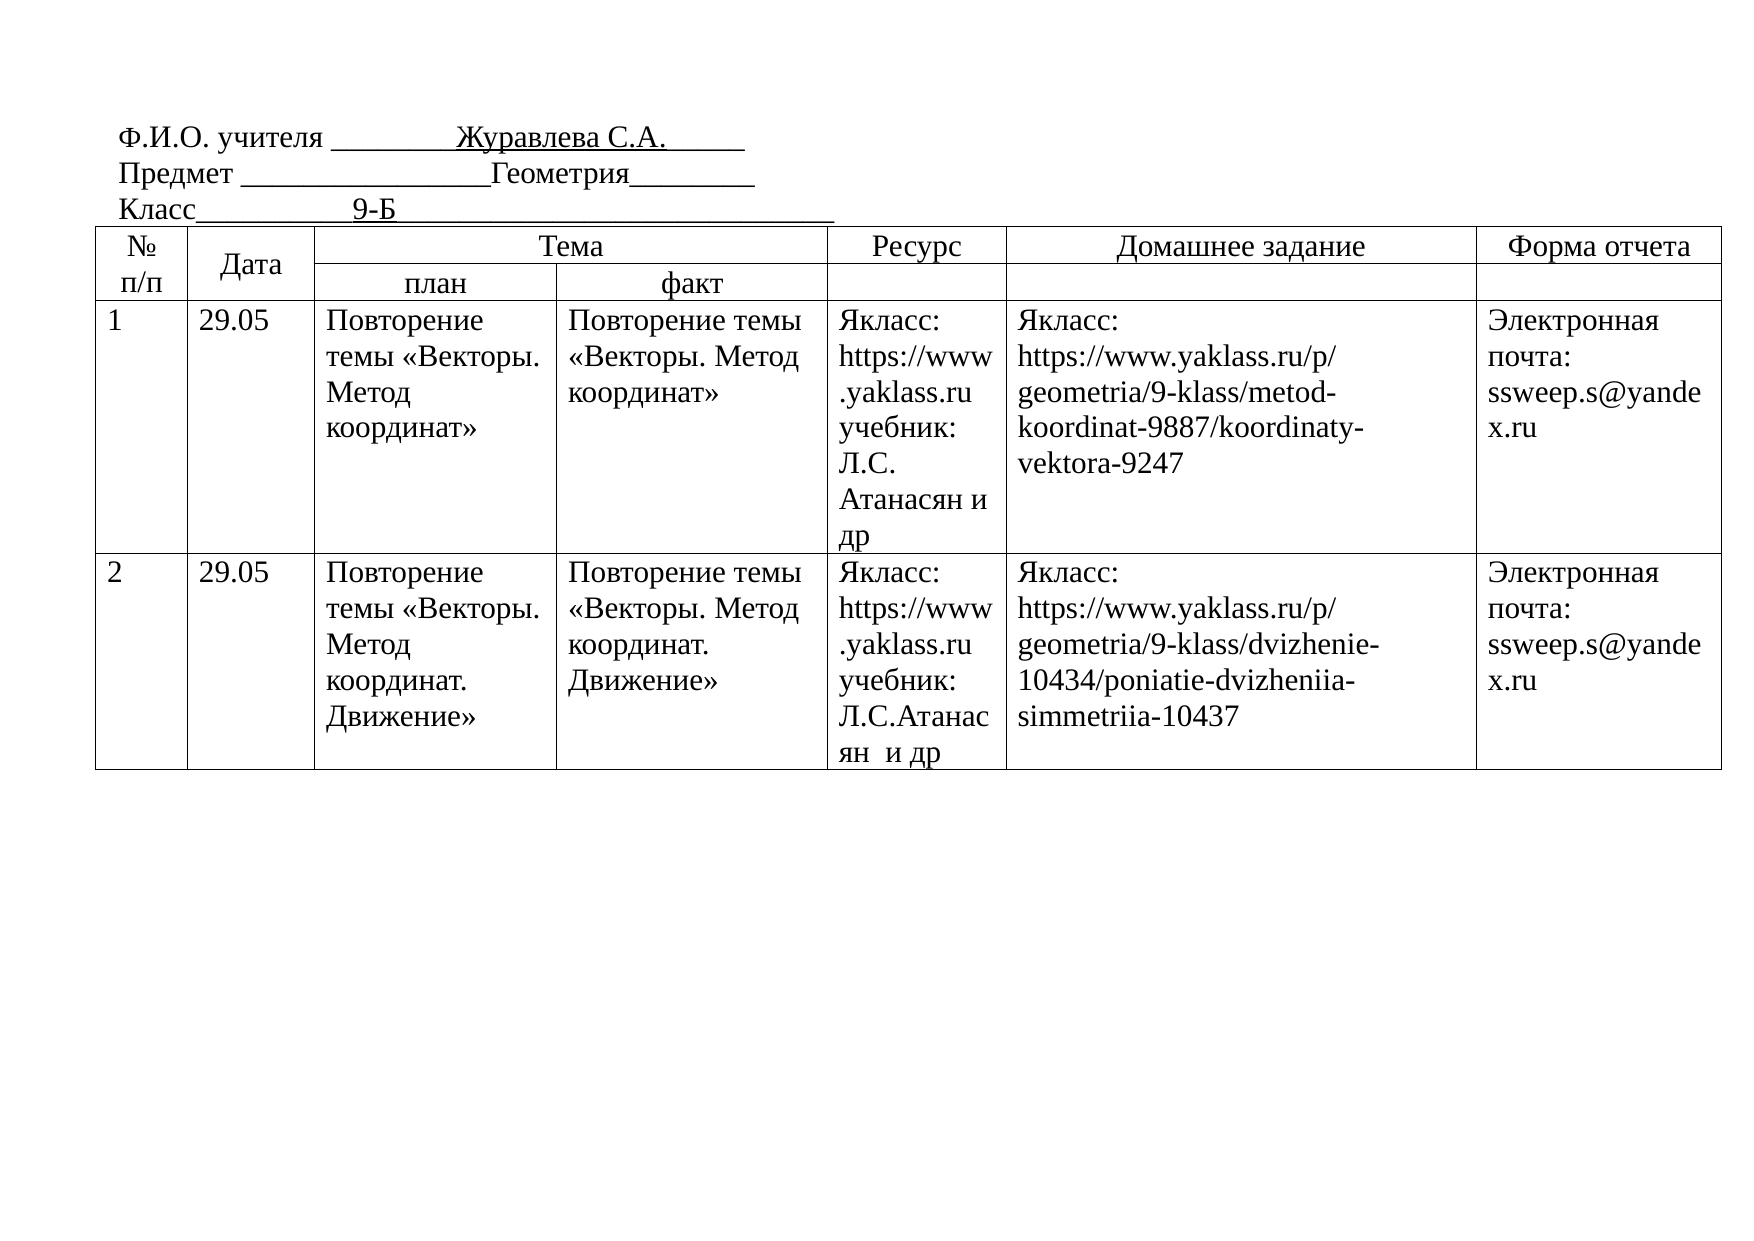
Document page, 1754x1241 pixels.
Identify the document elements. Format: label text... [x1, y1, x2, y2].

text Ф.И.О. учителя ________Журавлева С.А._____ [118, 118, 1636, 154]
table_cell 29.05 [188, 554, 314, 769]
table_header Тема [315, 227, 827, 263]
table_cell Повторение темы «Векторы. Метод координат» [557, 301, 827, 552]
table_header Ресурс [828, 227, 1006, 263]
text Класс__________9-Б____________________________ [118, 190, 1636, 226]
table_cell Якласс: https://www.yaklass.ru учебник: Л.С. Атанасян и др [828, 301, 1006, 552]
table_cell факт [557, 264, 827, 300]
table_cell 29.05 [188, 301, 314, 552]
table_cell [1477, 264, 1721, 300]
table_header Дата [188, 227, 314, 300]
table_cell Якласс: https://www.yaklass.ru учебник: Л.С.Атанасян и др [828, 554, 1006, 769]
table_cell Электронная почта: ssweep.s@yandex.ru [1477, 554, 1721, 769]
table_cell [1007, 264, 1476, 300]
text Предмет ________________Геометрия________ [118, 154, 1636, 190]
table_cell [828, 264, 1006, 300]
table_cell 2 [96, 554, 187, 769]
table_cell Электронная почта: ssweep.s@yandex.ru [1477, 301, 1721, 552]
table_header Домашнее задание [1007, 227, 1476, 263]
table_header Форма отчета [1477, 227, 1721, 263]
table_cell Якласс: https://www.yaklass.ru/p/geometria/9-klass/dvizhenie-10434/poniatie-dvizheniia-simmetriia-10437 [1007, 554, 1476, 769]
table_cell план [315, 264, 556, 300]
table_cell Повторение темы «Векторы. Метод координат» [315, 301, 556, 552]
table_header № п/п [96, 227, 187, 300]
table_cell Повторение темы «Векторы. Метод координат. Движение» [315, 554, 556, 769]
table_cell Повторение темы «Векторы. Метод координат. Движение» [557, 554, 827, 769]
table_cell Якласс: https://www.yaklass.ru/p/geometria/9-klass/metod-koordinat-9887/koordinaty-vektora-9247 [1007, 301, 1476, 552]
table_cell 1 [96, 301, 187, 552]
